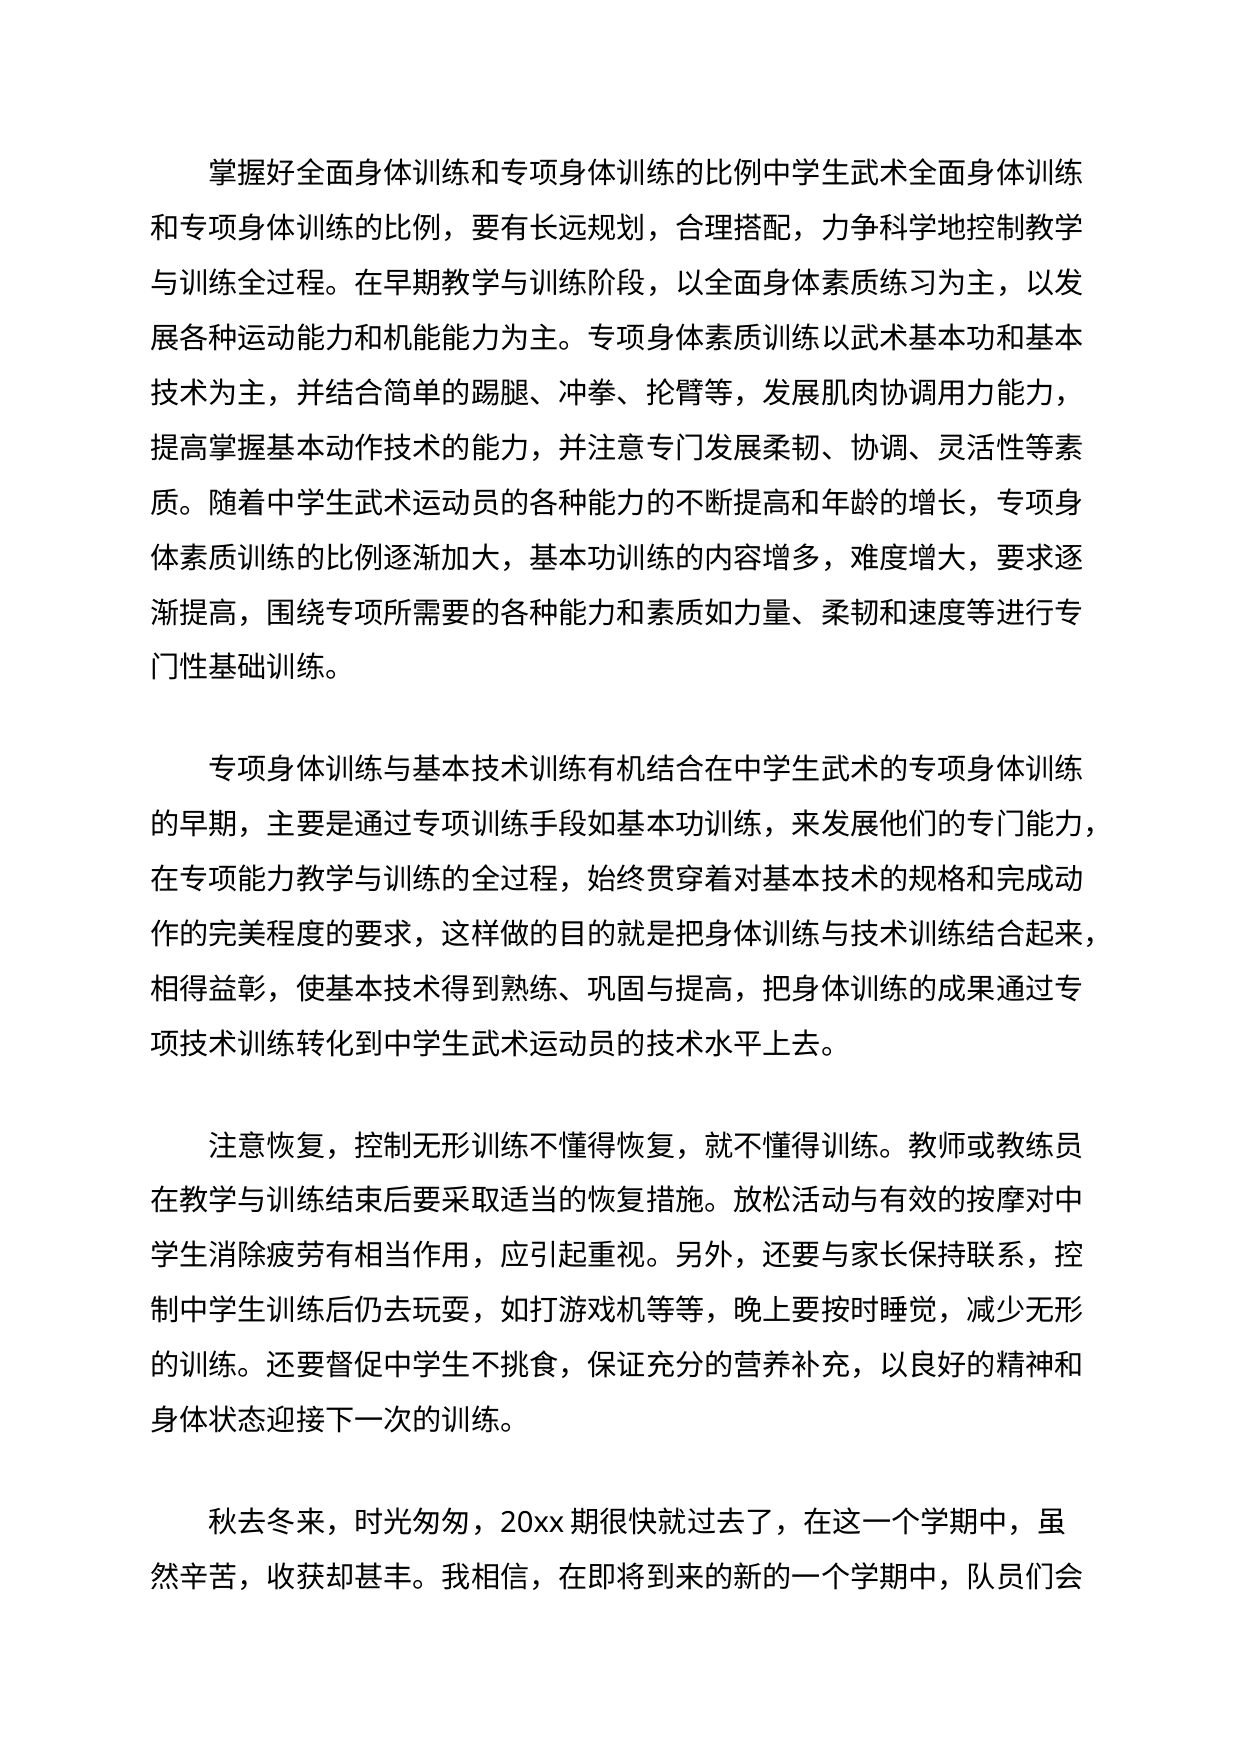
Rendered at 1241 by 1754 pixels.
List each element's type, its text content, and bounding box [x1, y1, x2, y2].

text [150, 1498, 1090, 1596]
text 注意恢复，控制无形训练不懂得恢复，就不懂得训练。教师或教练员在教学与训练结束后要采取适当的恢复措施。放松活动与有效的按摩对中学生消除疲劳有相当作用，应引起重视。另外，还要与家长保持联系，控制中学生训练后仍去玩耍，如打游戏机等等，晚上要按时睡觉，减少无形的训练。还要督促中学生不挑食，保证充分的营养补充，以良好的精神和身体状态迎接下一次的训练。 [150, 1122, 1090, 1439]
text 掌握好全面身体训练和专项身体训练的比例中学生武术全面身体训练和专项身体训练的比例，要有长远规划，合理搭配，力争科学地控制教学与训练全过程。在早期教学与训练阶段，以全面身体素质练习为主，以发展各种运动能力和机能能力为主。专项身体素质训练以武术基本功和基本技术为主，并结合简单的踢腿、冲拳、抡臂等，发展肌肉协调用力能力，提高掌握基本动作技术的能力，并注意专门发展柔韧、协调、灵活性等素质。随着中学生武术运动员的各种能力的不断提高和年龄的增长，专项身体素质训练的比例逐渐加大，基本功训练的内容增多，难度增大，要求逐渐提高，围绕专项所需要的各种能力和素质如力量、柔韧和速度等进行专门性基础训练。 [150, 150, 1090, 686]
text 专项身体训练与基本技术训练有机结合在中学生武术的专项身体训练的早期，主要是通过专项训练手段如基本功训练，来发展他们的专门能力，在专项能力教学与训练的全过程，始终贯穿着对基本技术的规格和完成动作的完美程度的要求，这样做的目的就是把身体训练与技术训练结合起来，相得益彰，使基本技术得到熟练、巩固与提高，把身体训练的成果通过专项技术训练转化到中学生武术运动员的技术水平上去。 [150, 746, 1090, 1063]
